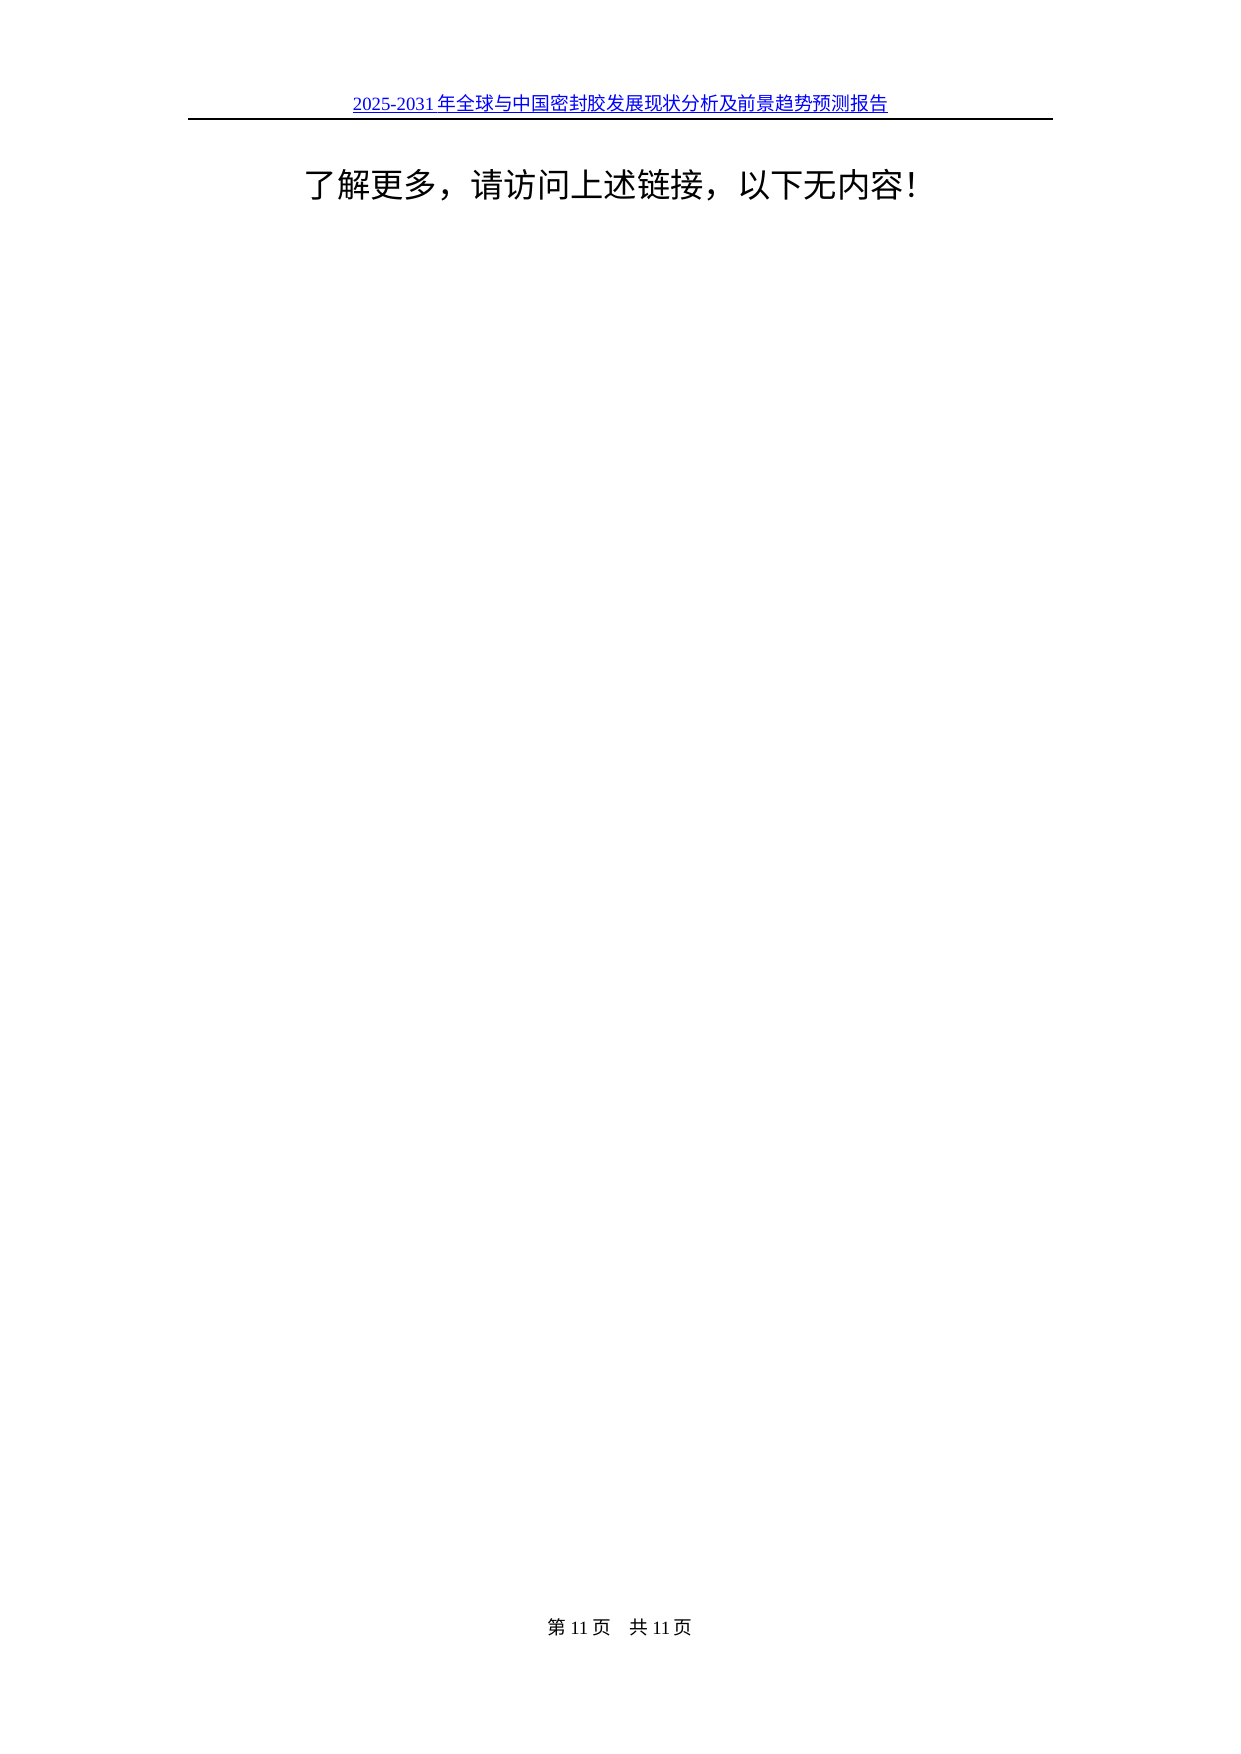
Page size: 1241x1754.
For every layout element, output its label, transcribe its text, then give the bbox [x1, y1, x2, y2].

title 了解更多，请访问上述链接，以下无内容！ [187, 150, 1053, 215]
